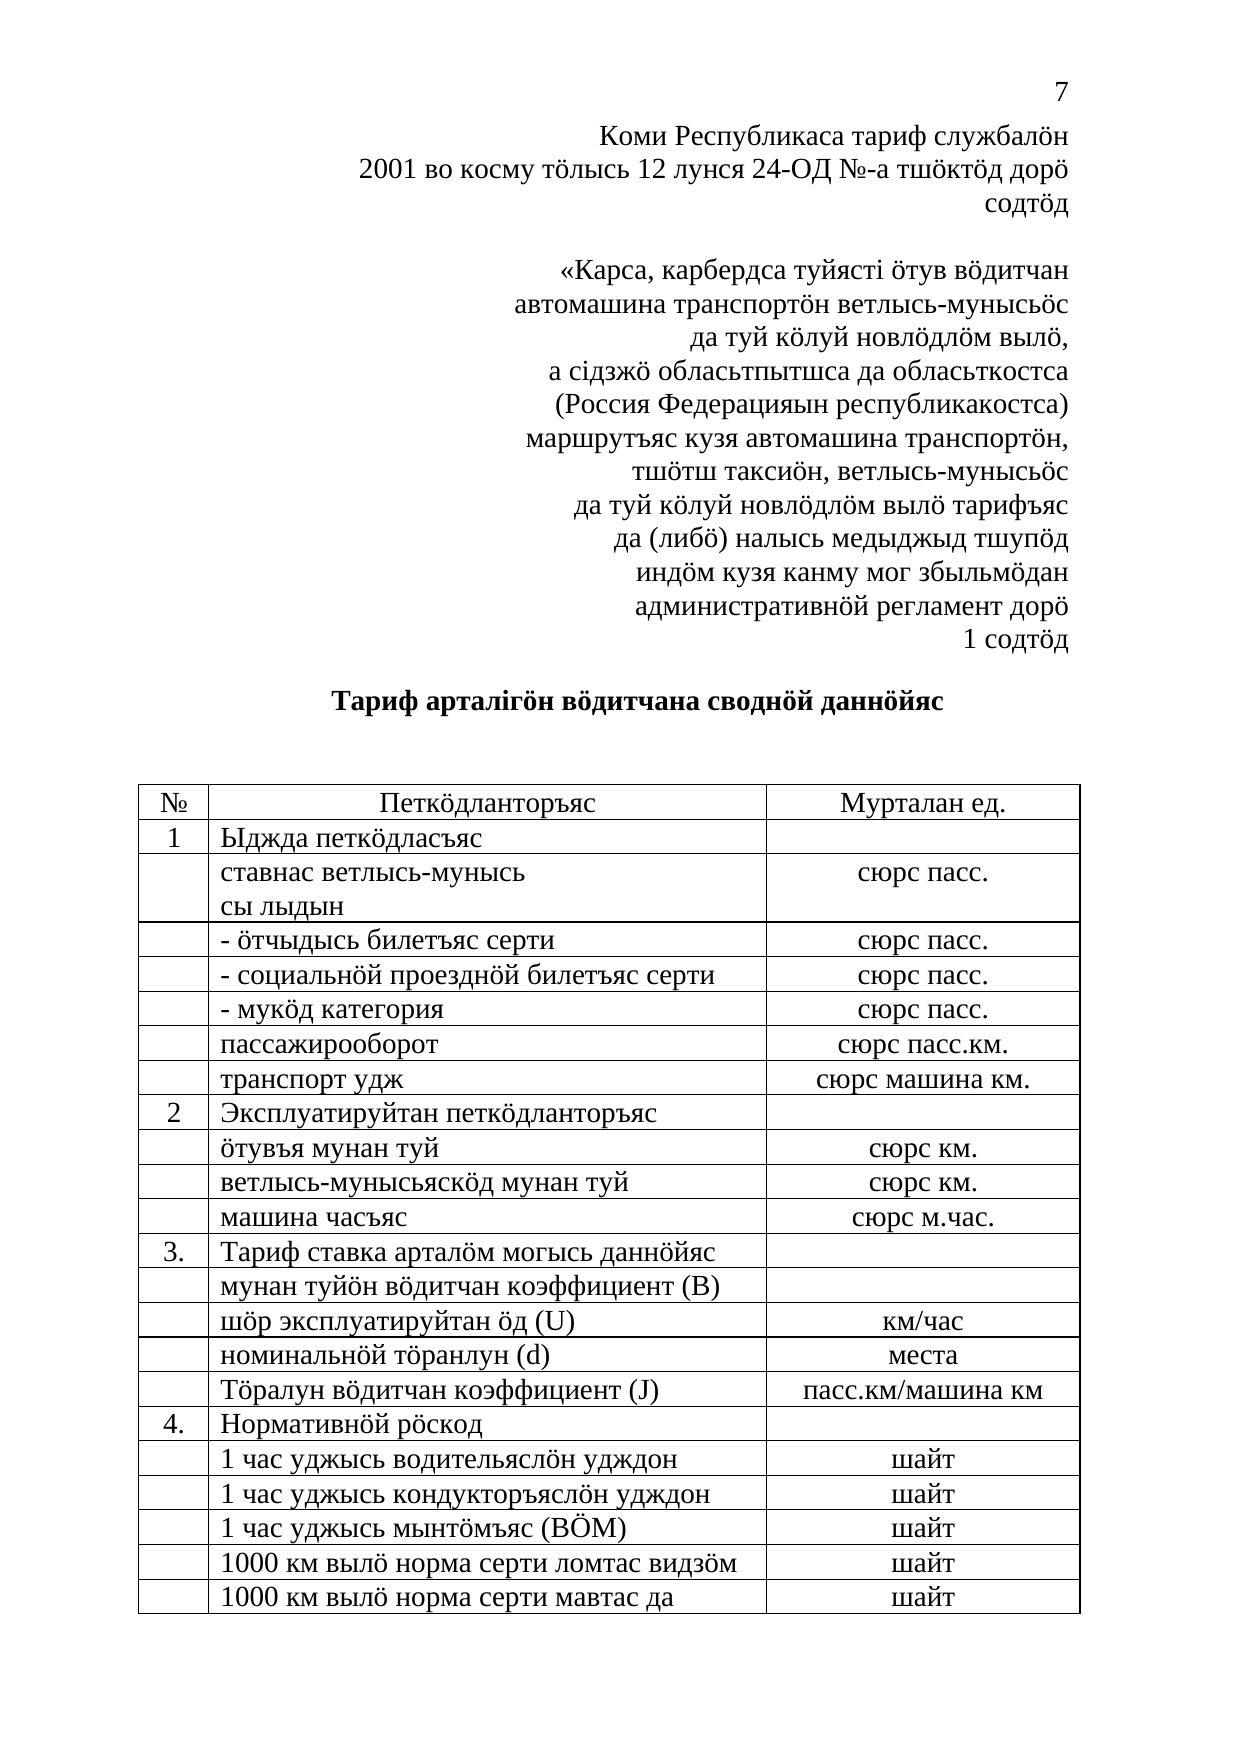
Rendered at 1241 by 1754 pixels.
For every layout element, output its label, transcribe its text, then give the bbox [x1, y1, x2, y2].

table_cell шайт [767, 1545, 1079, 1578]
table_cell [139, 1338, 208, 1371]
table_header Петкöдланторъяс [209, 785, 766, 819]
table_cell 1 [139, 820, 208, 853]
table_cell мунан туйöн вöдитчан коэффициент (В) [209, 1268, 766, 1302]
table_cell [139, 1061, 208, 1094]
table_cell сюрс км. [767, 1165, 1079, 1198]
table_cell [767, 820, 1079, 853]
table_cell сюрс км. [767, 1130, 1079, 1163]
table_cell [767, 1234, 1079, 1267]
table_cell сюрс пасс. [767, 992, 1079, 1025]
table_cell Эксплуатируйтан петкöдланторъяс [209, 1095, 766, 1129]
table_cell 1 час уджысь кондукторъяслöн удждон [209, 1476, 766, 1509]
table_cell 1 час уджысь мынтöмъяс (ВÖМ) [209, 1510, 766, 1544]
table_cell пасс.км/машина км [767, 1372, 1079, 1406]
table_cell [139, 1441, 208, 1475]
table_cell [139, 1580, 208, 1613]
table_header № [139, 785, 208, 819]
table_header Мурталан ед. [767, 785, 1079, 819]
text маршрутъяс кузя автомашина транспортöн, [150, 420, 1069, 453]
text содтöд [150, 185, 1069, 219]
table_cell Тöралун вöдитчан коэффициент (J) [209, 1372, 766, 1406]
table_cell [139, 854, 208, 921]
table_cell 2 [139, 1095, 208, 1129]
text автомашина транспортöн ветлысь-мунысьöс [150, 286, 1069, 319]
table_cell шайт [767, 1510, 1079, 1544]
text да туй кöлуй новлöдлöм вылö, [150, 319, 1069, 353]
table_cell [139, 992, 208, 1025]
table_cell [139, 1510, 208, 1544]
table_cell - мукöд категория [209, 992, 766, 1025]
table_cell [139, 1199, 208, 1233]
table_cell 3. [139, 1234, 208, 1267]
text 2001 во косму тöлысь 12 лунся 24-ОД №-а тшöктöд дорö [150, 152, 1069, 185]
table_cell - социальнöй проезднöй билетъяс серти [209, 957, 766, 991]
table_cell транспорт удж [209, 1061, 766, 1094]
text административнöй регламент дорö [150, 588, 1069, 621]
table_cell пассажирооборот [209, 1026, 766, 1060]
table_cell Нормативнöй рöскод [209, 1407, 766, 1440]
table_cell [767, 1095, 1079, 1129]
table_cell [209, 1580, 766, 1613]
table_cell шайт [767, 1441, 1079, 1475]
table_cell - öтчыдысь билетъяс серти [209, 923, 766, 956]
table_cell сюрс пасс. [767, 957, 1079, 991]
table_cell [139, 1026, 208, 1060]
text да (либö) налысь медыджыд тшупöд [150, 521, 1069, 554]
text а сiдзжö обласьтпытшса да обласьткостса [150, 353, 1069, 386]
table_cell [767, 1407, 1079, 1440]
text «Карса, карбердса туйястi öтув вöдитчан [150, 252, 1069, 286]
table_cell шайт [767, 1580, 1079, 1613]
table_cell ветлысь-мунысьяскöд мунан туй [209, 1165, 766, 1198]
table_cell öтувъя мунан туй [209, 1130, 766, 1163]
table_cell 4. [139, 1407, 208, 1440]
text Коми Республикаса тариф службалöн [150, 118, 1069, 152]
table_cell [139, 1130, 208, 1163]
text тшöтш таксиöн, ветлысь-мунысьöс [150, 453, 1069, 487]
table_cell [139, 1372, 208, 1406]
table_cell шайт [767, 1476, 1079, 1509]
table_cell ставнас ветлысь-мунысь сы лыдын [209, 854, 766, 921]
table_cell [139, 1268, 208, 1302]
table_cell [139, 1165, 208, 1198]
table_cell Тариф ставка арталöм могысь даннöйяс [209, 1234, 766, 1267]
table_cell [767, 1268, 1079, 1302]
table_cell машина часъяс [209, 1199, 766, 1233]
table_cell сюрс м.час. [767, 1199, 1079, 1233]
text индöм кузя канму мог збыльмöдан [150, 554, 1069, 588]
table_cell шöр эксплуатируйтан öд (U) [209, 1303, 766, 1336]
table_cell Ыджда петкöдласъяс [209, 820, 766, 853]
table_cell сюрс машина км. [767, 1061, 1079, 1094]
table_cell номинальнöй тöранлун (d) [209, 1338, 766, 1371]
text 1 содтöд [150, 621, 1069, 655]
text Тариф арталiгöн вöдитчана своднöй даннöйяс [150, 683, 1069, 717]
table_cell сюрс пасс. [767, 923, 1079, 956]
table_cell [139, 1476, 208, 1509]
table_cell [139, 1545, 208, 1578]
table_cell км/час [767, 1303, 1079, 1336]
table_cell [139, 923, 208, 956]
table_cell 1 час уджысь водительяслöн удждон [209, 1441, 766, 1475]
text да туй кöлуй новлöдлöм вылö тарифъяс [150, 487, 1069, 521]
table_cell места [767, 1338, 1079, 1371]
table_cell сюрс пасс.км. [767, 1026, 1079, 1060]
table_cell [139, 1303, 208, 1336]
table_cell 1000 км вылö норма серти ломтас видзöм [209, 1545, 766, 1578]
table_cell сюрс пасс. [767, 854, 1079, 921]
text (Россия Федерацияын республикакостса) [150, 386, 1069, 420]
table_cell [139, 957, 208, 991]
